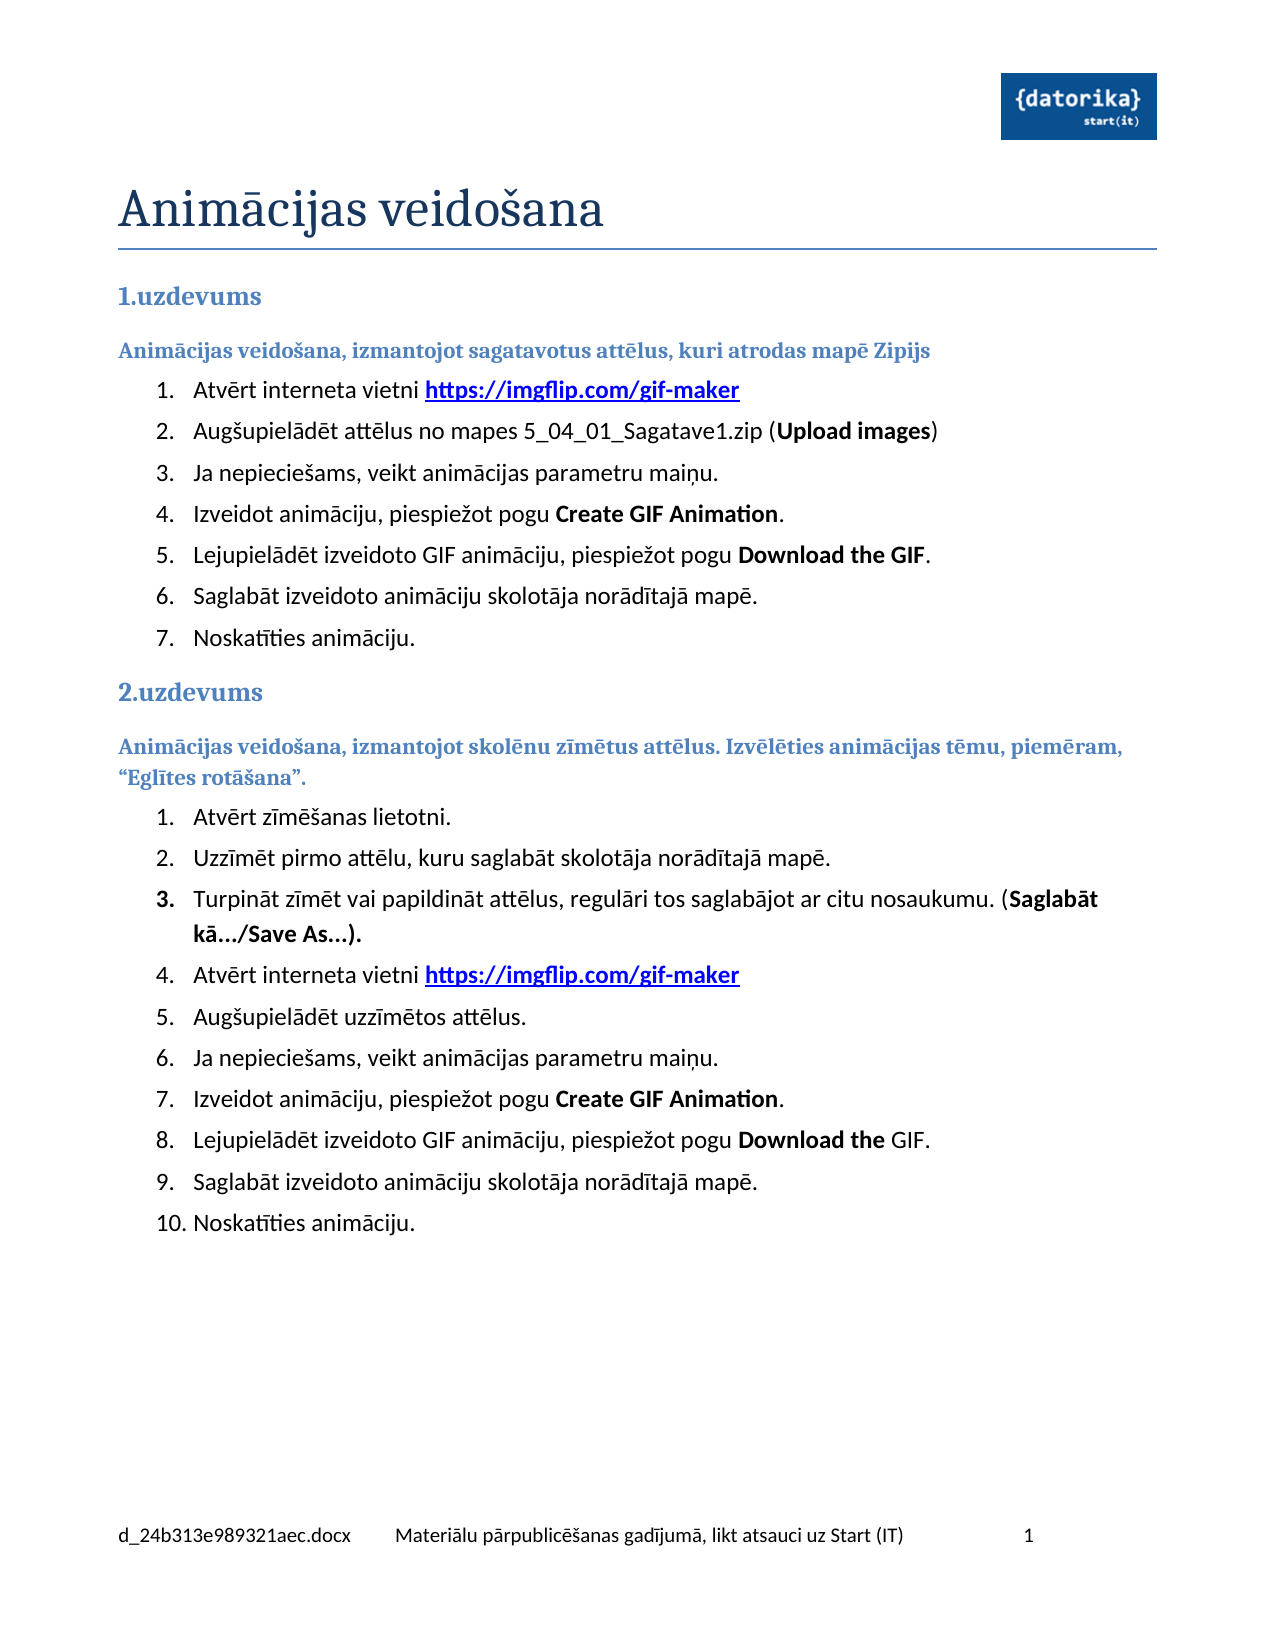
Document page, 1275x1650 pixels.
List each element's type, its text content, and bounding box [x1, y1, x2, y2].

picture [1001, 73, 1157, 140]
list Augšupielādēt uzzīmētos attēlus. [156, 1001, 1157, 1031]
list Lejupielādēt izveidoto GIF animāciju, piespiežot pogu Download the GIF. [156, 1124, 1157, 1155]
list Atvērt interneta vietni https://imgflip.com/gif-maker [156, 959, 1157, 990]
subtitle 2.uzdevums [118, 677, 1157, 709]
list Augšupielādēt attēlus no mapes 5_04_01_Sagatave1.zip (Upload images) [156, 415, 1157, 446]
subtitle Animācijas veidošana, izmantojot skolēnu zīmētus attēlus. Izvēlēties animācijas tēmu, piemēram, “Eglītes rotāšana”. [118, 734, 1157, 791]
list Noskatīties animāciju. [156, 622, 1157, 652]
list Atvērt zīmēšanas lietotni. [156, 801, 1157, 831]
list Ja nepieciešams, veikt animācijas parametru maiņu. [156, 1042, 1157, 1072]
list Noskatīties animāciju. [156, 1207, 1157, 1237]
list Atvērt interneta vietni https://imgflip.com/gif-maker [156, 374, 1157, 405]
list Uzzīmēt pirmo attēlu, kuru saglabāt skolotāja norādītajā mapē. [156, 842, 1157, 872]
list Ja nepieciešams, veikt animācijas parametru maiņu. [156, 457, 1157, 487]
list Izveidot animāciju, piespiežot pogu Create GIF Animation. [156, 498, 1157, 528]
list Turpināt zīmēt vai papildināt attēlus, regulāri tos saglabājot ar citu nosaukumu. (Saglabāt kā.../Save As...). [156, 883, 1157, 949]
list Izveidot animāciju, piespiežot pogu Create GIF Animation. [156, 1083, 1157, 1114]
list Saglabāt izveidoto animāciju skolotāja norādītajā mapē. [156, 580, 1157, 611]
list Saglabāt izveidoto animāciju skolotāja norādītajā mapē. [156, 1166, 1157, 1196]
title Animācijas veidošana [118, 177, 1157, 248]
subtitle 1.uzdevums [118, 281, 1157, 312]
list Lejupielādēt izveidoto GIF animāciju, piespiežot pogu Download the GIF. [156, 539, 1157, 570]
subtitle Animācijas veidošana, izmantojot sagatavotus attēlus, kuri atrodas mapē Zipijs [118, 338, 1157, 364]
